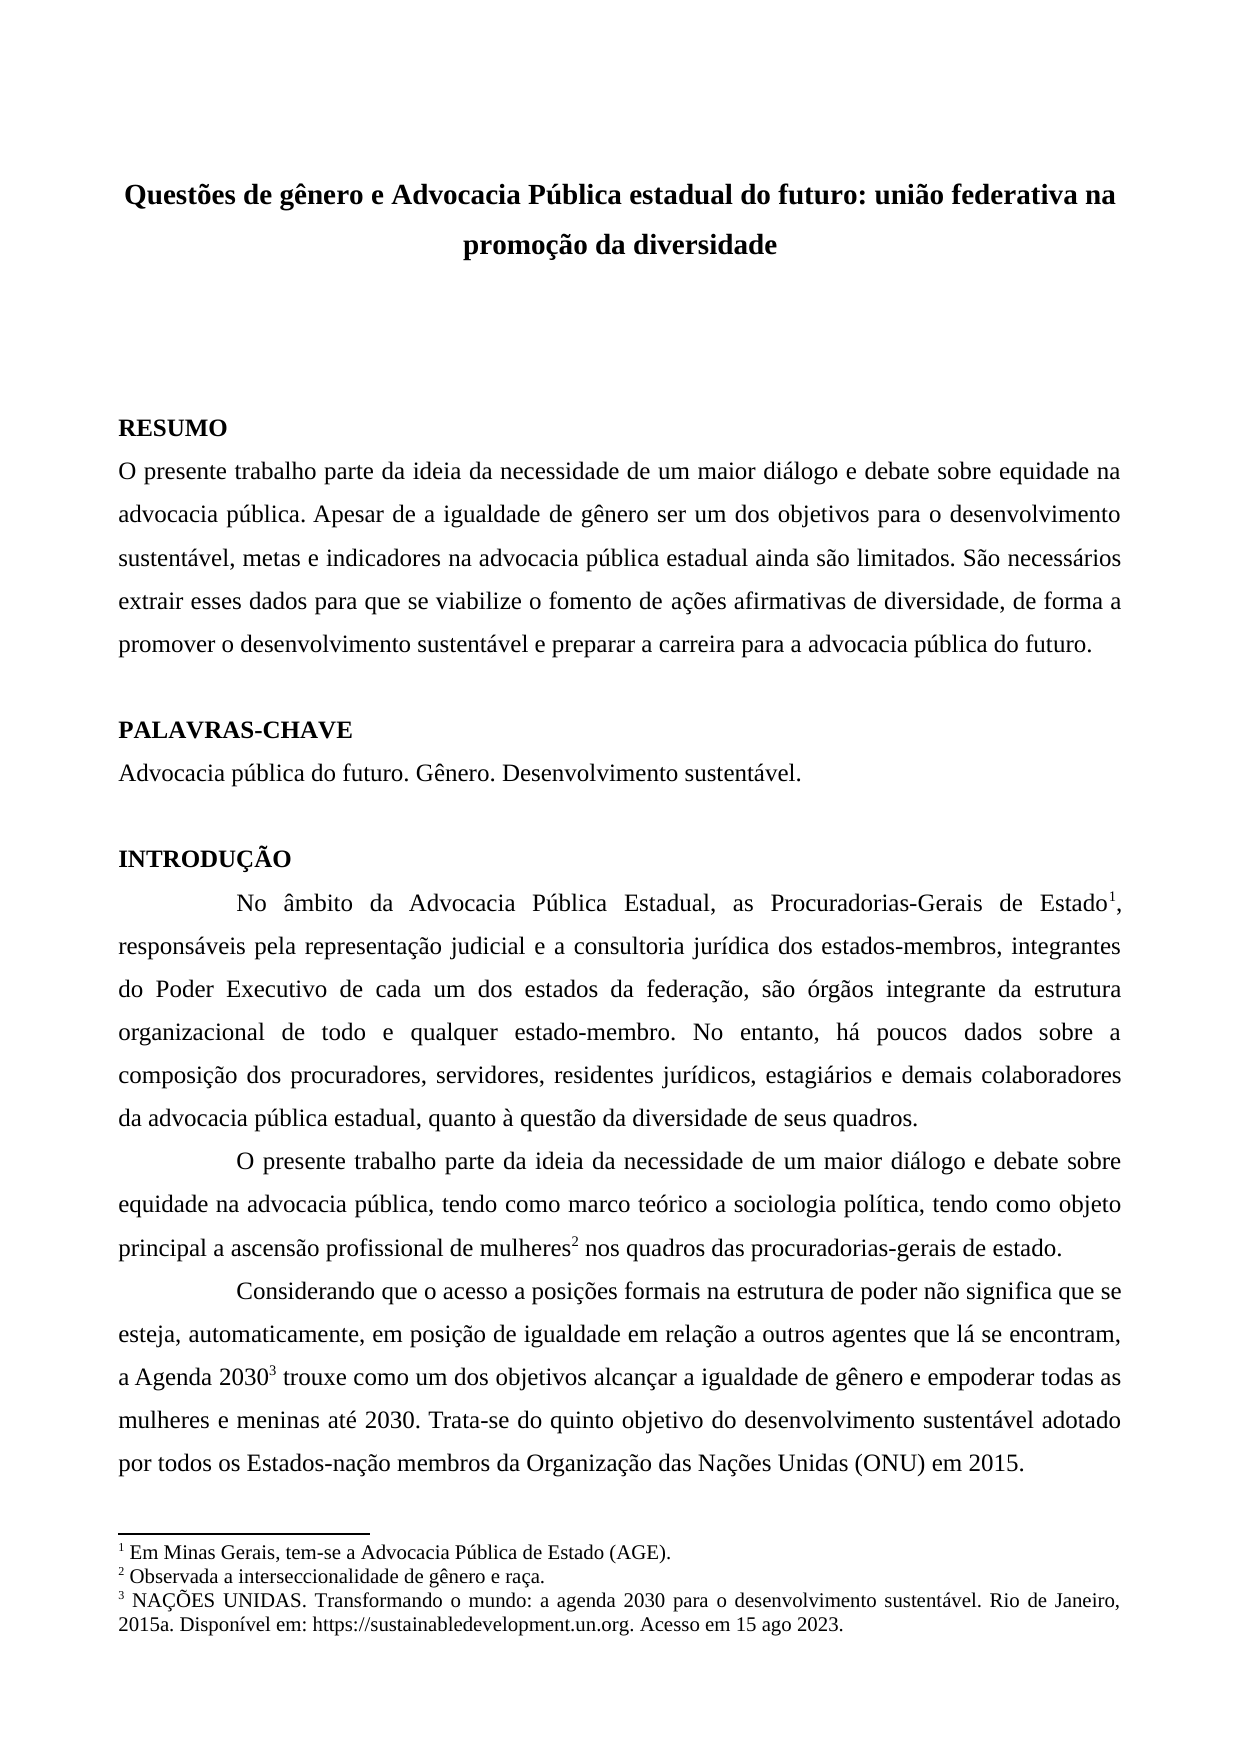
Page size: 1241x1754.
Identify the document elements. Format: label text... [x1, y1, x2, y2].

text Questões de gênero e Advocacia Pública estadual do futuro: união federativa na promoção da diversidade [118, 177, 1122, 261]
text INTRODUÇÃO [118, 844, 1122, 873]
text No âmbito da Advocacia Pública Estadual, as Procuradorias-Gerais de Estado, responsáveis pela representação judicial e a consultoria jurídica dos estados-membros, integrantes do Poder Executivo de cada um dos estados da federação, são órgãos integrante da estrutura organizacional de todo e qualquer estado-membro. No entanto, há poucos dados sobre a composição dos procuradores, servidores, residentes jurídicos, estagiários e demais colaboradores da advocacia pública estadual, quanto à questão da diversidade de seus quadros. [118, 888, 1122, 1132]
text PALAVRAS-CHAVE [118, 715, 1122, 744]
text Considerando que o acesso a posições formais na estrutura de poder não significa que se esteja, automaticamente, em posição de igualdade em relação a outros agentes que lá se encontram, a Agenda 2030 trouxe como um dos objetivos alcançar a igualdade de gênero e empoderar todas as mulheres e meninas até 2030. Trata-se do quinto objetivo do desenvolvimento sustentável adotado por todos os Estados-nação membros da Organização das Nações Unidas (ONU) em 2015. [118, 1276, 1122, 1477]
text Advocacia pública do futuro. Gênero. Desenvolvimento sustentável. [118, 758, 1122, 787]
text O presente trabalho parte da ideia da necessidade de um maior diálogo e debate sobre equidade na advocacia pública. Apesar de a igualdade de gênero ser um dos objetivos para o desenvolvimento sustentável, metas e indicadores na advocacia pública estadual ainda são limitados. São necessários extrair esses dados para que se viabilize o fomento de ações afirmativas de diversidade, de forma a promover o desenvolvimento sustentável e preparar a carreira para a advocacia pública do futuro. [118, 456, 1122, 658]
text O presente trabalho parte da ideia da necessidade de um maior diálogo e debate sobre equidade na advocacia pública, tendo como marco teórico a sociologia política, tendo como objeto principal a ascensão profissional de mulheres nos quadros das procuradorias-gerais de estado. [118, 1146, 1122, 1261]
text RESUMO [118, 413, 1122, 442]
